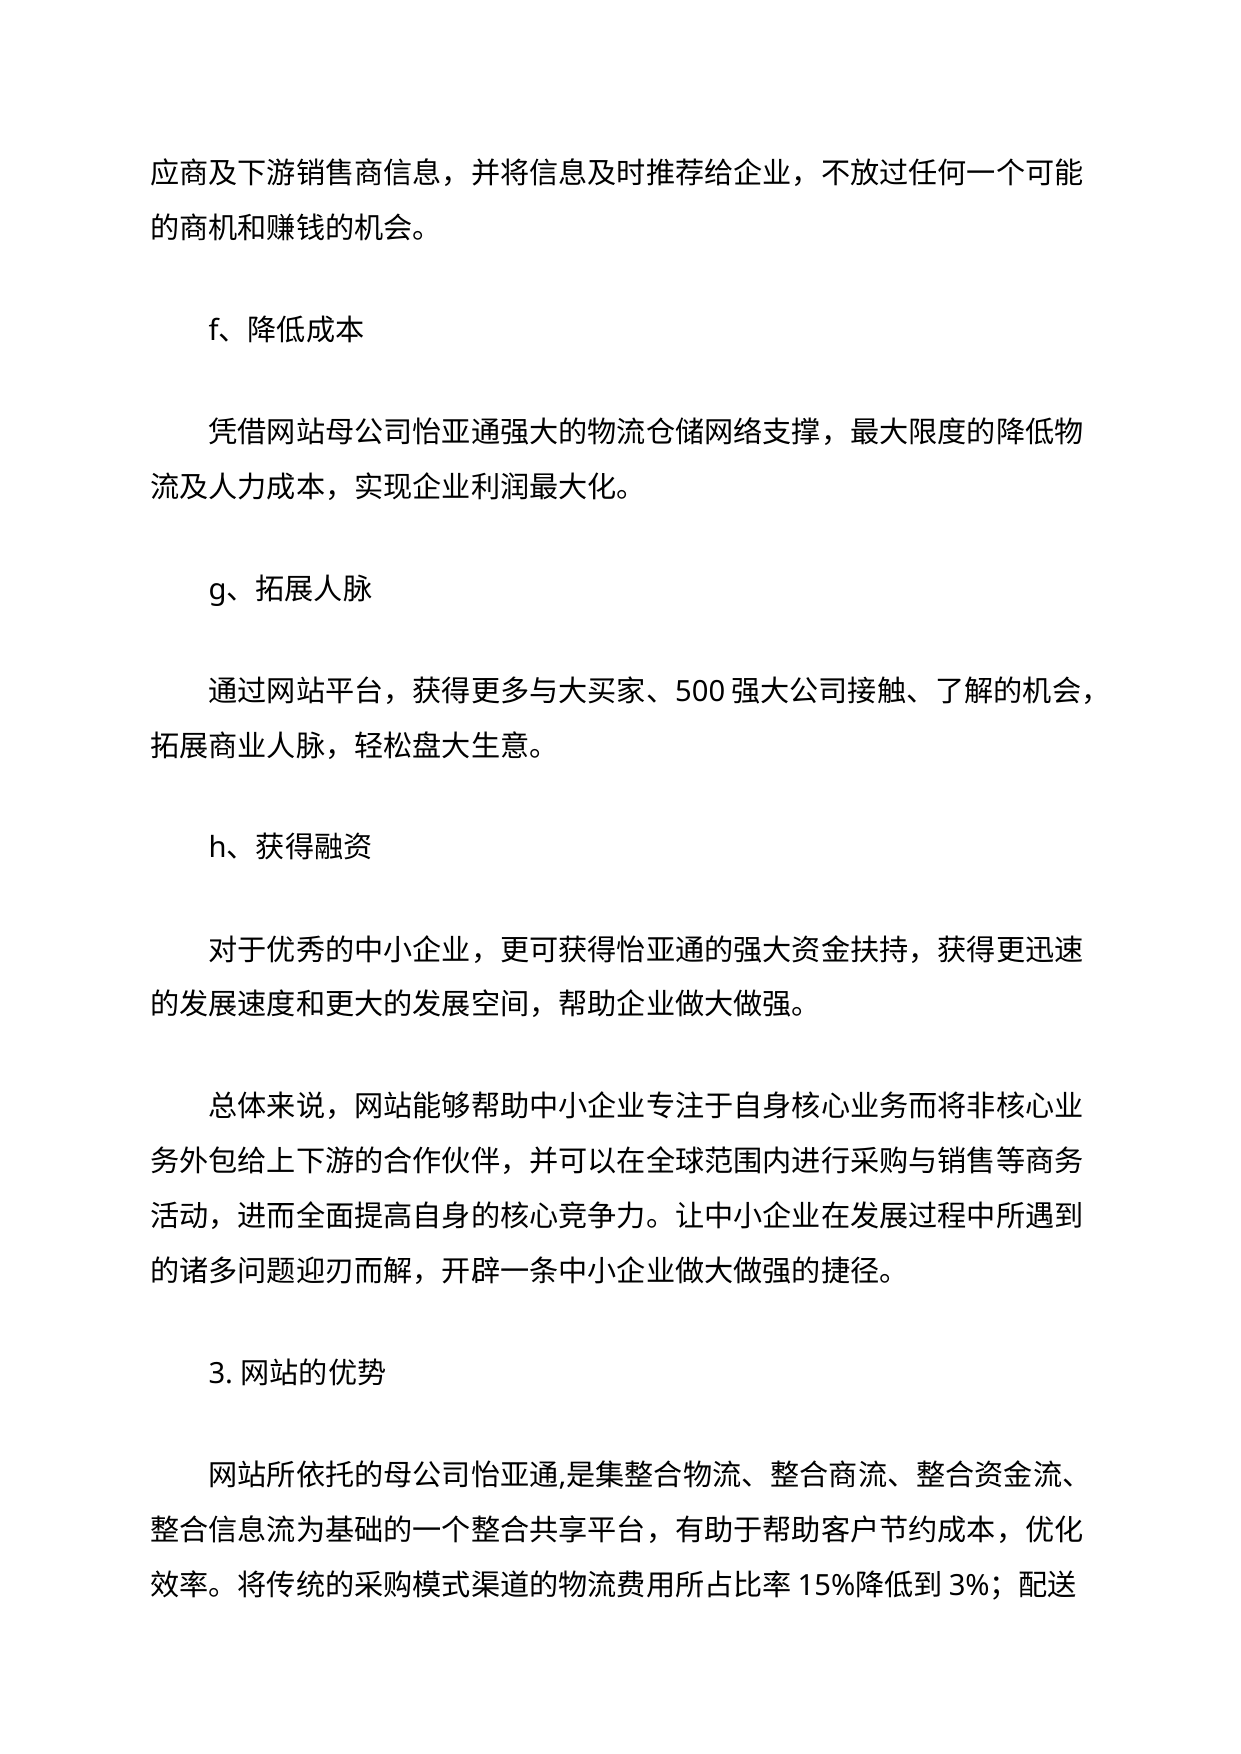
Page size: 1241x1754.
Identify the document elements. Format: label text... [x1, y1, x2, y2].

text 3. 网站的优势 [150, 1349, 1090, 1392]
text 凭借网站母公司怡亚通强大的物流仓储网络支撑，最大限度的降低物流及人力成本，实现企业利润最大化。 [150, 409, 1090, 506]
text 对于优秀的中小企业，更可获得怡亚通的强大资金扶持，获得更迅速的发展速度和更大的发展空间，帮助企业做大做强。 [150, 926, 1090, 1023]
text g、拓展人脉 [150, 565, 1090, 608]
text 通过网站平台，获得更多与大买家、500强大公司接触、了解的机会，拓展商业人脉，轻松盘大生意。 [150, 667, 1090, 764]
text 总体来说，网站能够帮助中小企业专注于自身核心业务而将非核心业务外包给上下游的合作伙伴，并可以在全球范围内进行采购与销售等商务活动，进而全面提高自身的核心竞争力。让中小企业在发展过程中所遇到的诸多问题迎刃而解，开辟一条中小企业做大做强的捷径。 [150, 1083, 1090, 1290]
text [150, 1451, 1090, 1603]
text h、获得融资 [150, 824, 1090, 866]
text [150, 150, 1090, 247]
text f、降低成本 [150, 307, 1090, 349]
